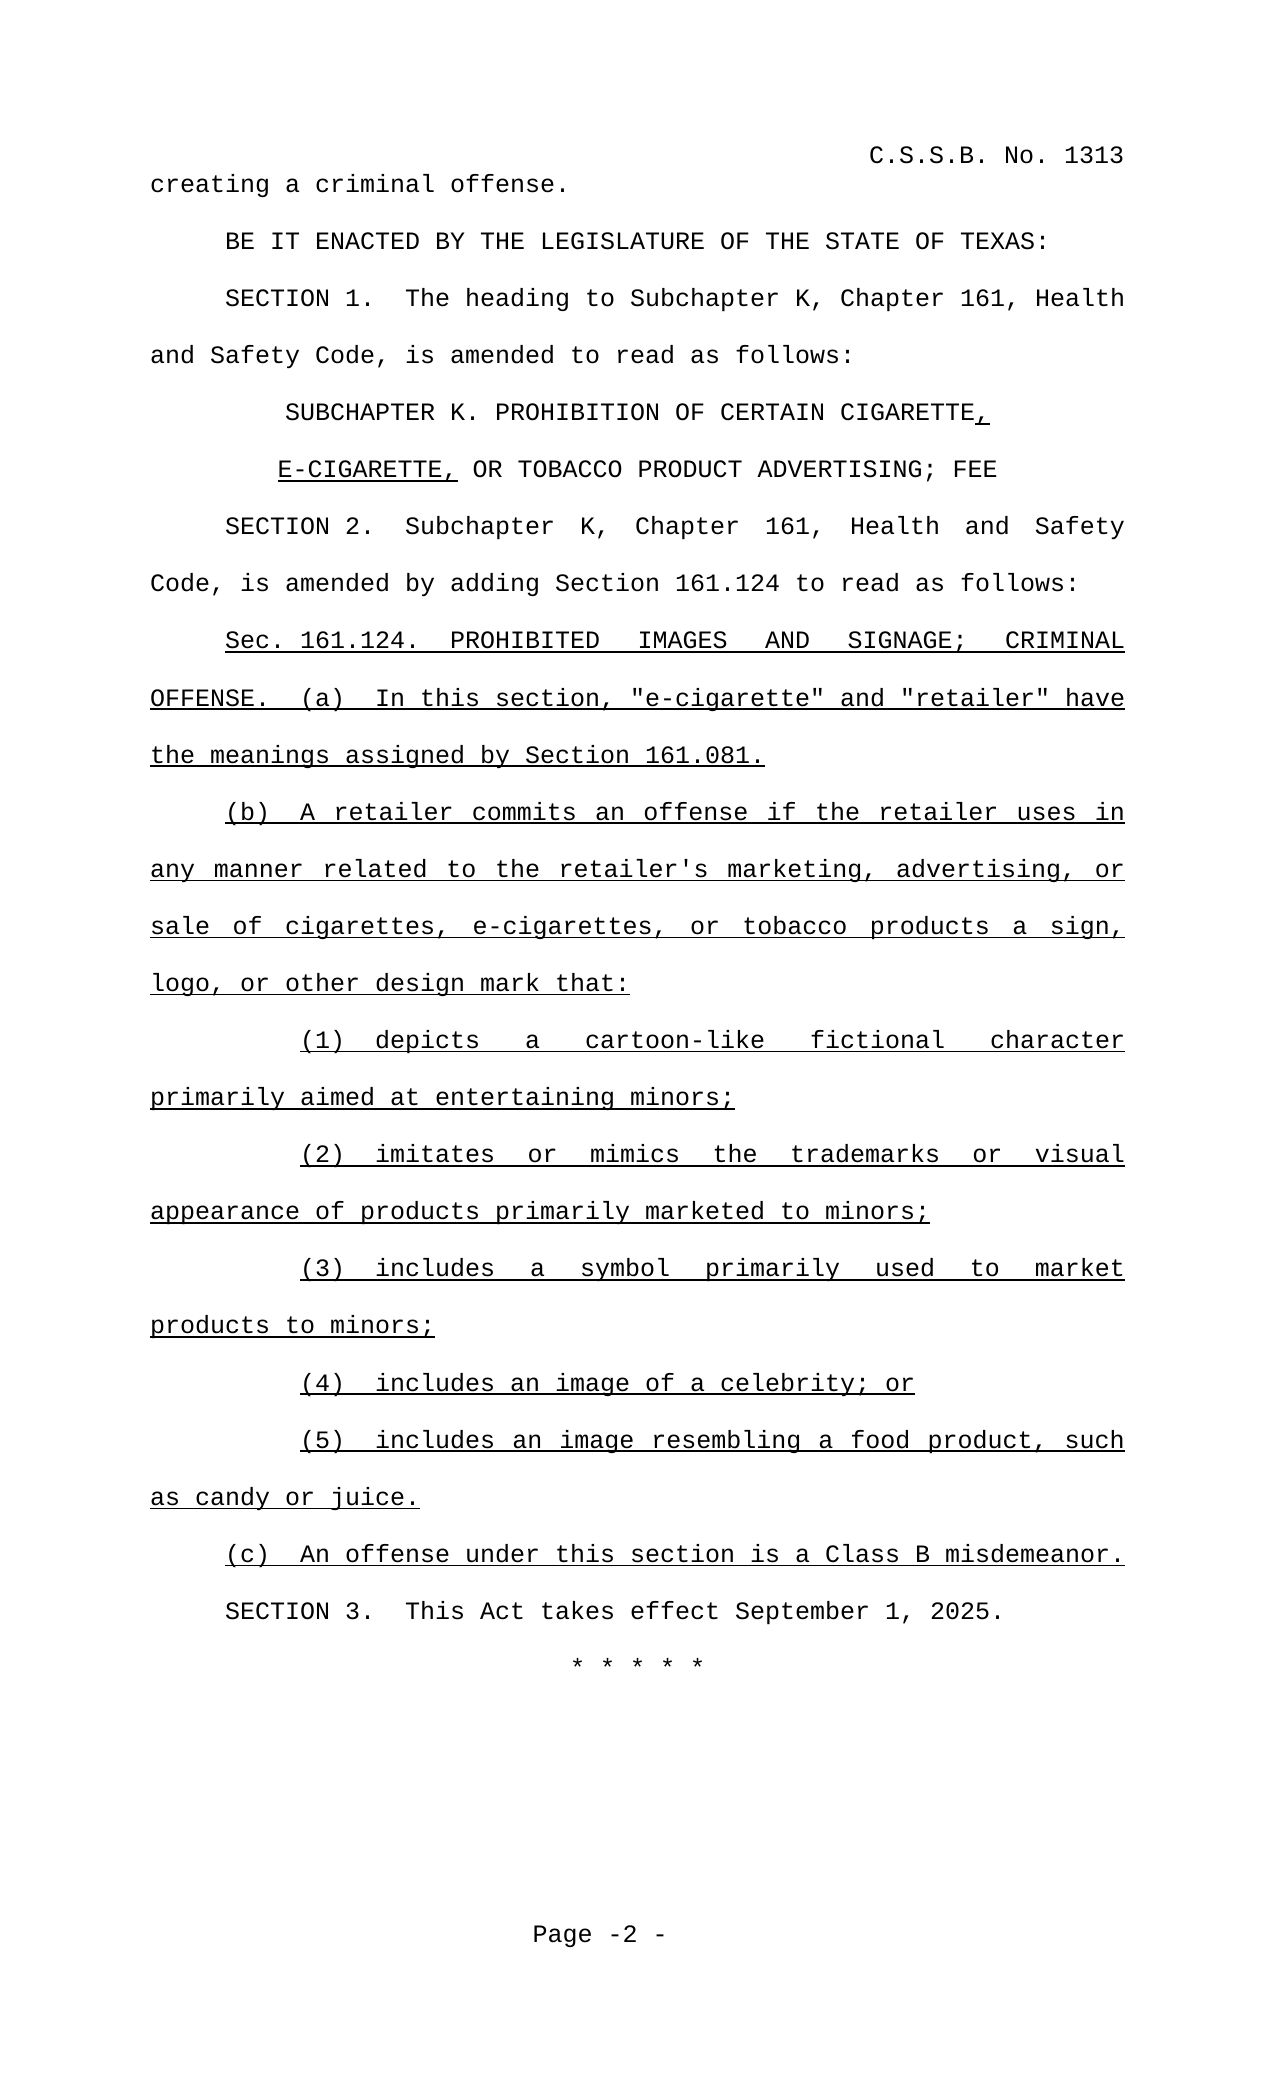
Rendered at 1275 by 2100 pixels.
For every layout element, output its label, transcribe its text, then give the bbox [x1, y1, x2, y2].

text Sec. 161.124. PROHIBITED IMAGES AND SIGNAGE; CRIMINAL OFFENSE. (a) In this section, "e-cigarette" and "retailer" have the meanings assigned by Section 161.081. [150, 628, 1125, 708]
text (1) depicts a cartoon-like fictional character primarily aimed at entertaining minors; [150, 1027, 1125, 1113]
text E-CIGARETTE, OR TOBACCO PRODUCT ADVERTISING; FEE [150, 457, 1125, 485]
text * * * * * [150, 1655, 1125, 1684]
text (b) A retailer commits an offense if the retailer uses in any manner related to the retailer's marketing, advertising, or sale of cigarettes, e-cigarettes, or tobacco products a sign, logo, or other design mark that: [150, 799, 1125, 880]
text SECTION 2. Subchapter K, Chapter 161, Health and Safety Code, is amended by adding Section 161.124 to read as follows: [150, 514, 1125, 599]
text SECTION 3. This Act takes effect September 1, 2025. [150, 1598, 1125, 1627]
text (3) includes a symbol primarily used to market products to minors; [150, 1256, 1125, 1341]
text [150, 171, 1125, 200]
text (5) includes an image resembling a food product, such as candy or juice. [150, 1427, 1125, 1513]
text (b) A retailer commits an offense if the retailer uses in any manner related to the retailer's marketing, advertising, or sale of cigarettes, e-cigarettes, or tobacco products a sign, logo, or other design mark that: [150, 881, 1125, 937]
text (4) includes an image of a celebrity; or [150, 1370, 1125, 1398]
text BE IT ENACTED BY THE LEGISLATURE OF THE STATE OF TEXAS: [150, 228, 1125, 257]
text SUBCHAPTER K. PROHIBITION OF CERTAIN CIGARETTE, [150, 399, 1125, 428]
text SECTION 1. The heading to Subchapter K, Chapter 161, Health and Safety Code, is amended to read as follows: [150, 285, 1125, 371]
text (c) An offense under this section is a Class B misdemeanor. [150, 1541, 1125, 1570]
text (b) A retailer commits an offense if the retailer uses in any manner related to the retailer's marketing, advertising, or sale of cigarettes, e-cigarettes, or tobacco products a sign, logo, or other design mark that: [150, 938, 1125, 999]
text (2) imitates or mimics the trademarks or visual appearance of products primarily marketed to minors; [150, 1142, 1125, 1227]
text Sec. 161.124. PROHIBITED IMAGES AND SIGNAGE; CRIMINAL OFFENSE. (a) In this section, "e-cigarette" and "retailer" have the meanings assigned by Section 161.081. [150, 710, 1125, 771]
